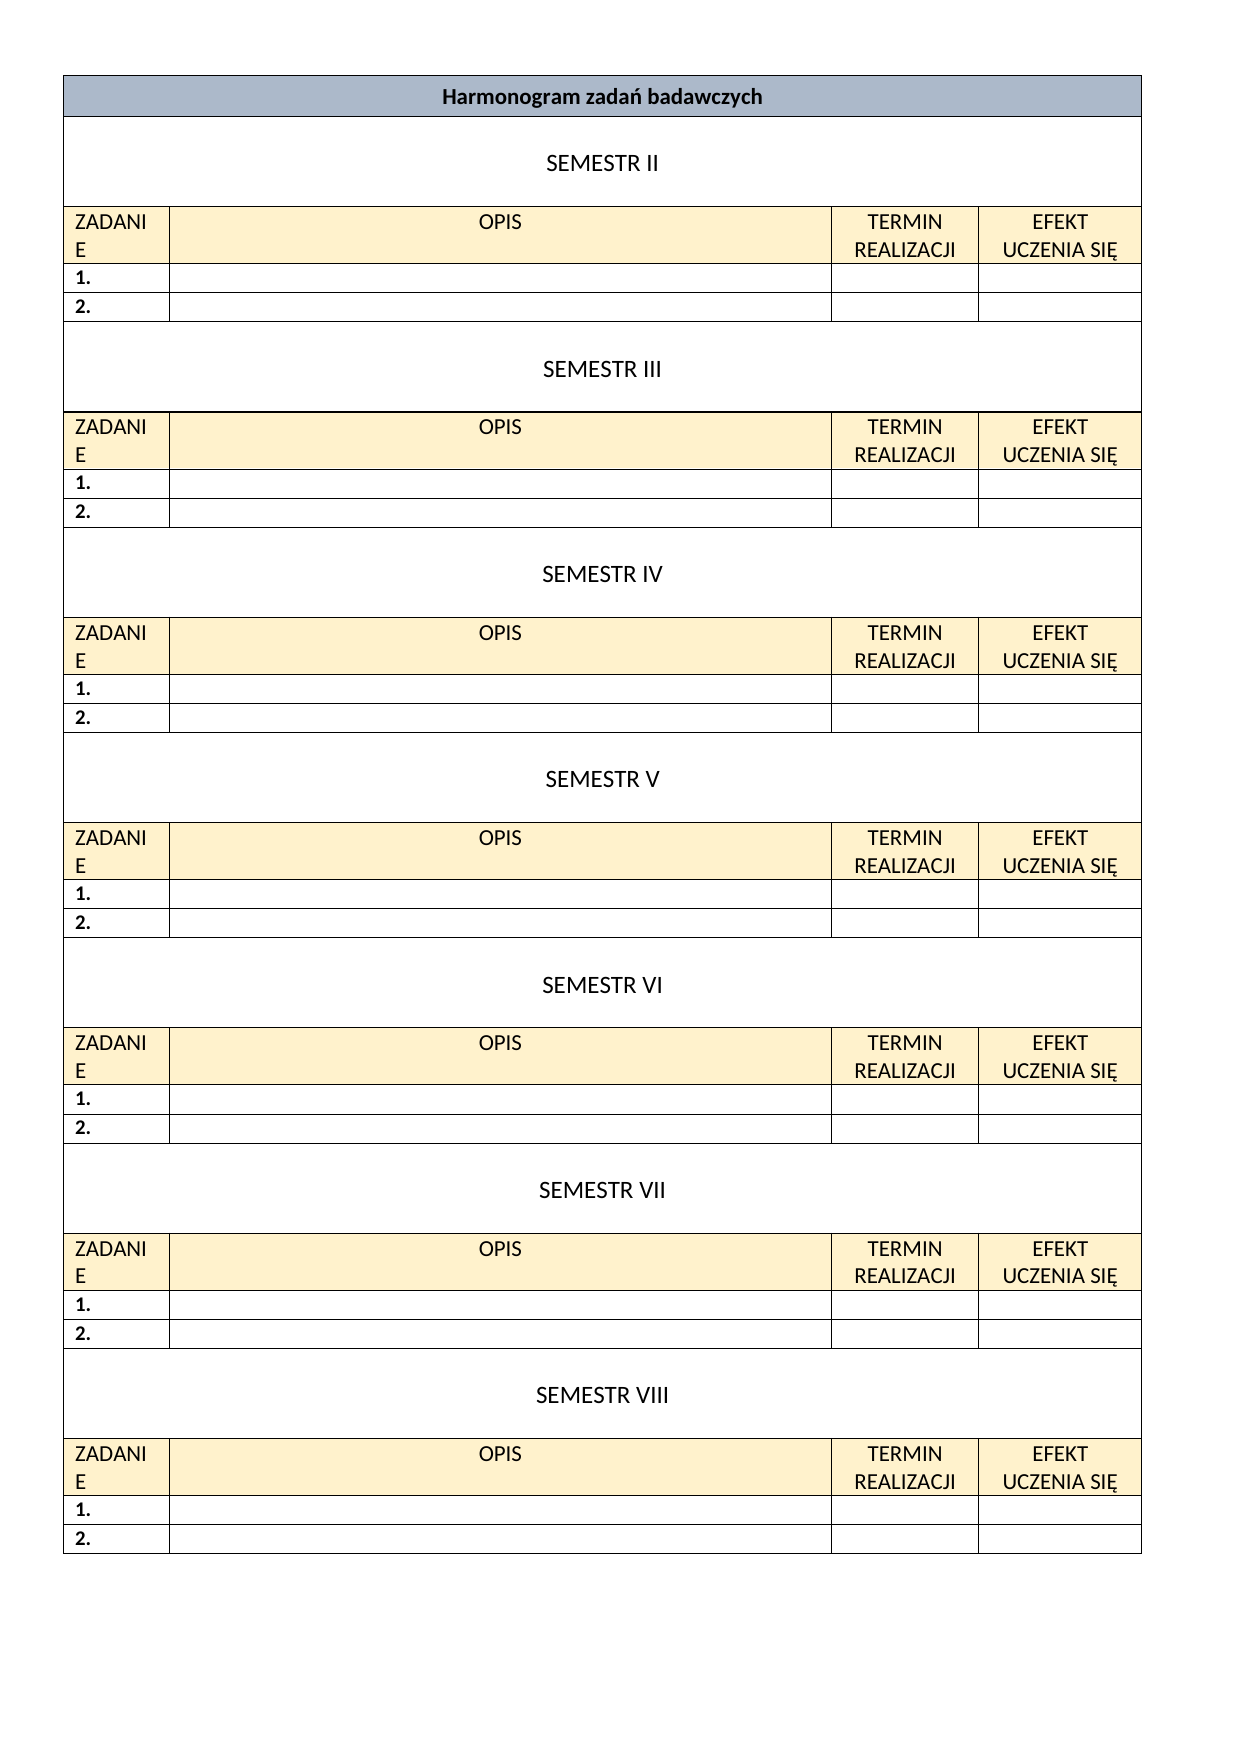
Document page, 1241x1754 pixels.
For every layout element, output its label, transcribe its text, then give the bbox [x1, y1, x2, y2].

table_cell [170, 470, 831, 497]
table_cell EFEKT UCZENIA SIĘ [979, 207, 1141, 263]
table_cell [170, 1291, 831, 1319]
table_cell [832, 704, 978, 732]
table_cell ZADANIE [64, 618, 169, 674]
table_cell [832, 1525, 978, 1553]
table_cell SEMESTR IV [64, 528, 1141, 617]
table_cell TERMIN REALIZACJI [832, 618, 978, 674]
table_cell [979, 499, 1141, 527]
table_cell [170, 264, 831, 292]
table_cell OPIS [170, 1028, 831, 1084]
table_cell [832, 1496, 978, 1524]
table_cell [832, 909, 978, 937]
table_cell 2. [64, 1115, 169, 1142]
table_cell [832, 293, 978, 321]
table_cell [979, 1320, 1141, 1348]
table_cell [832, 675, 978, 703]
table_cell [979, 1496, 1141, 1524]
table_cell TERMIN REALIZACJI [832, 1234, 978, 1290]
table_cell [979, 909, 1141, 937]
table_cell [979, 675, 1141, 703]
table_cell [170, 1115, 831, 1142]
table_cell [979, 880, 1141, 908]
table_cell [170, 909, 831, 937]
table_cell [170, 1320, 831, 1348]
table_cell ZADANIE [64, 1234, 169, 1290]
table_cell [832, 470, 978, 497]
table_cell [170, 1496, 831, 1524]
table_cell SEMESTR VII [64, 1144, 1141, 1233]
table_cell [832, 1320, 978, 1348]
table_cell [979, 293, 1141, 321]
table_cell [170, 675, 831, 703]
table_cell [832, 1085, 978, 1113]
table_cell 1. [64, 1496, 169, 1524]
table_cell EFEKT UCZENIA SIĘ [979, 1028, 1141, 1084]
table_cell [170, 880, 831, 908]
table_cell [979, 1115, 1141, 1142]
table_cell 1. [64, 470, 169, 497]
table_cell OPIS [170, 1439, 831, 1495]
table_cell [979, 470, 1141, 497]
table_cell 2. [64, 704, 169, 732]
table_cell EFEKT UCZENIA SIĘ [979, 413, 1141, 468]
table_cell 2. [64, 1320, 169, 1348]
table_cell ZADANIE [64, 1439, 169, 1495]
table_cell OPIS [170, 1234, 831, 1290]
table_cell [832, 499, 978, 527]
table_cell OPIS [170, 823, 831, 879]
table_cell 1. [64, 1291, 169, 1319]
table_cell 1. [64, 880, 169, 908]
table_cell [979, 1525, 1141, 1553]
table_cell [170, 293, 831, 321]
table_cell 1. [64, 264, 169, 292]
table_cell ZADANIE [64, 207, 169, 263]
table_cell [832, 1291, 978, 1319]
table_cell SEMESTR V [64, 733, 1141, 822]
table_cell [979, 704, 1141, 732]
table_cell [832, 264, 978, 292]
table_cell EFEKT UCZENIA SIĘ [979, 1439, 1141, 1495]
table_cell TERMIN REALIZACJI [832, 823, 978, 879]
table_cell [170, 1085, 831, 1113]
table_cell OPIS [170, 413, 831, 468]
table_cell SEMESTR VI [64, 938, 1141, 1027]
table_cell ZADANIE [64, 413, 169, 468]
table_cell [979, 1085, 1141, 1113]
table_cell 2. [64, 293, 169, 321]
table_cell TERMIN REALIZACJI [832, 1439, 978, 1495]
table_cell [170, 1525, 831, 1553]
table_cell [979, 264, 1141, 292]
table_cell OPIS [170, 207, 831, 263]
table_cell ZADANIE [64, 823, 169, 879]
table_cell TERMIN REALIZACJI [832, 1028, 978, 1084]
table_cell SEMESTR II [64, 117, 1141, 206]
table_cell 2. [64, 909, 169, 937]
table_cell 1. [64, 1085, 169, 1113]
table_cell SEMESTR III [64, 322, 1141, 411]
table_cell SEMESTR VIII [64, 1349, 1141, 1438]
table_cell TERMIN REALIZACJI [832, 413, 978, 468]
table_cell EFEKT UCZENIA SIĘ [979, 618, 1141, 674]
table_cell [170, 704, 831, 732]
table_cell 2. [64, 1525, 169, 1553]
table_cell [832, 880, 978, 908]
table_cell TERMIN REALIZACJI [832, 207, 978, 263]
table_cell EFEKT UCZENIA SIĘ [979, 1234, 1141, 1290]
table_cell [832, 1115, 978, 1142]
table_cell [979, 1291, 1141, 1319]
table_cell OPIS [170, 618, 831, 674]
table_cell EFEKT UCZENIA SIĘ [979, 823, 1141, 879]
table_cell 2. [64, 499, 169, 527]
table_cell 1. [64, 675, 169, 703]
table_header Harmonogram zadań badawczych [64, 76, 1141, 116]
table_cell [170, 499, 831, 527]
table_cell ZADANIE [64, 1028, 169, 1084]
